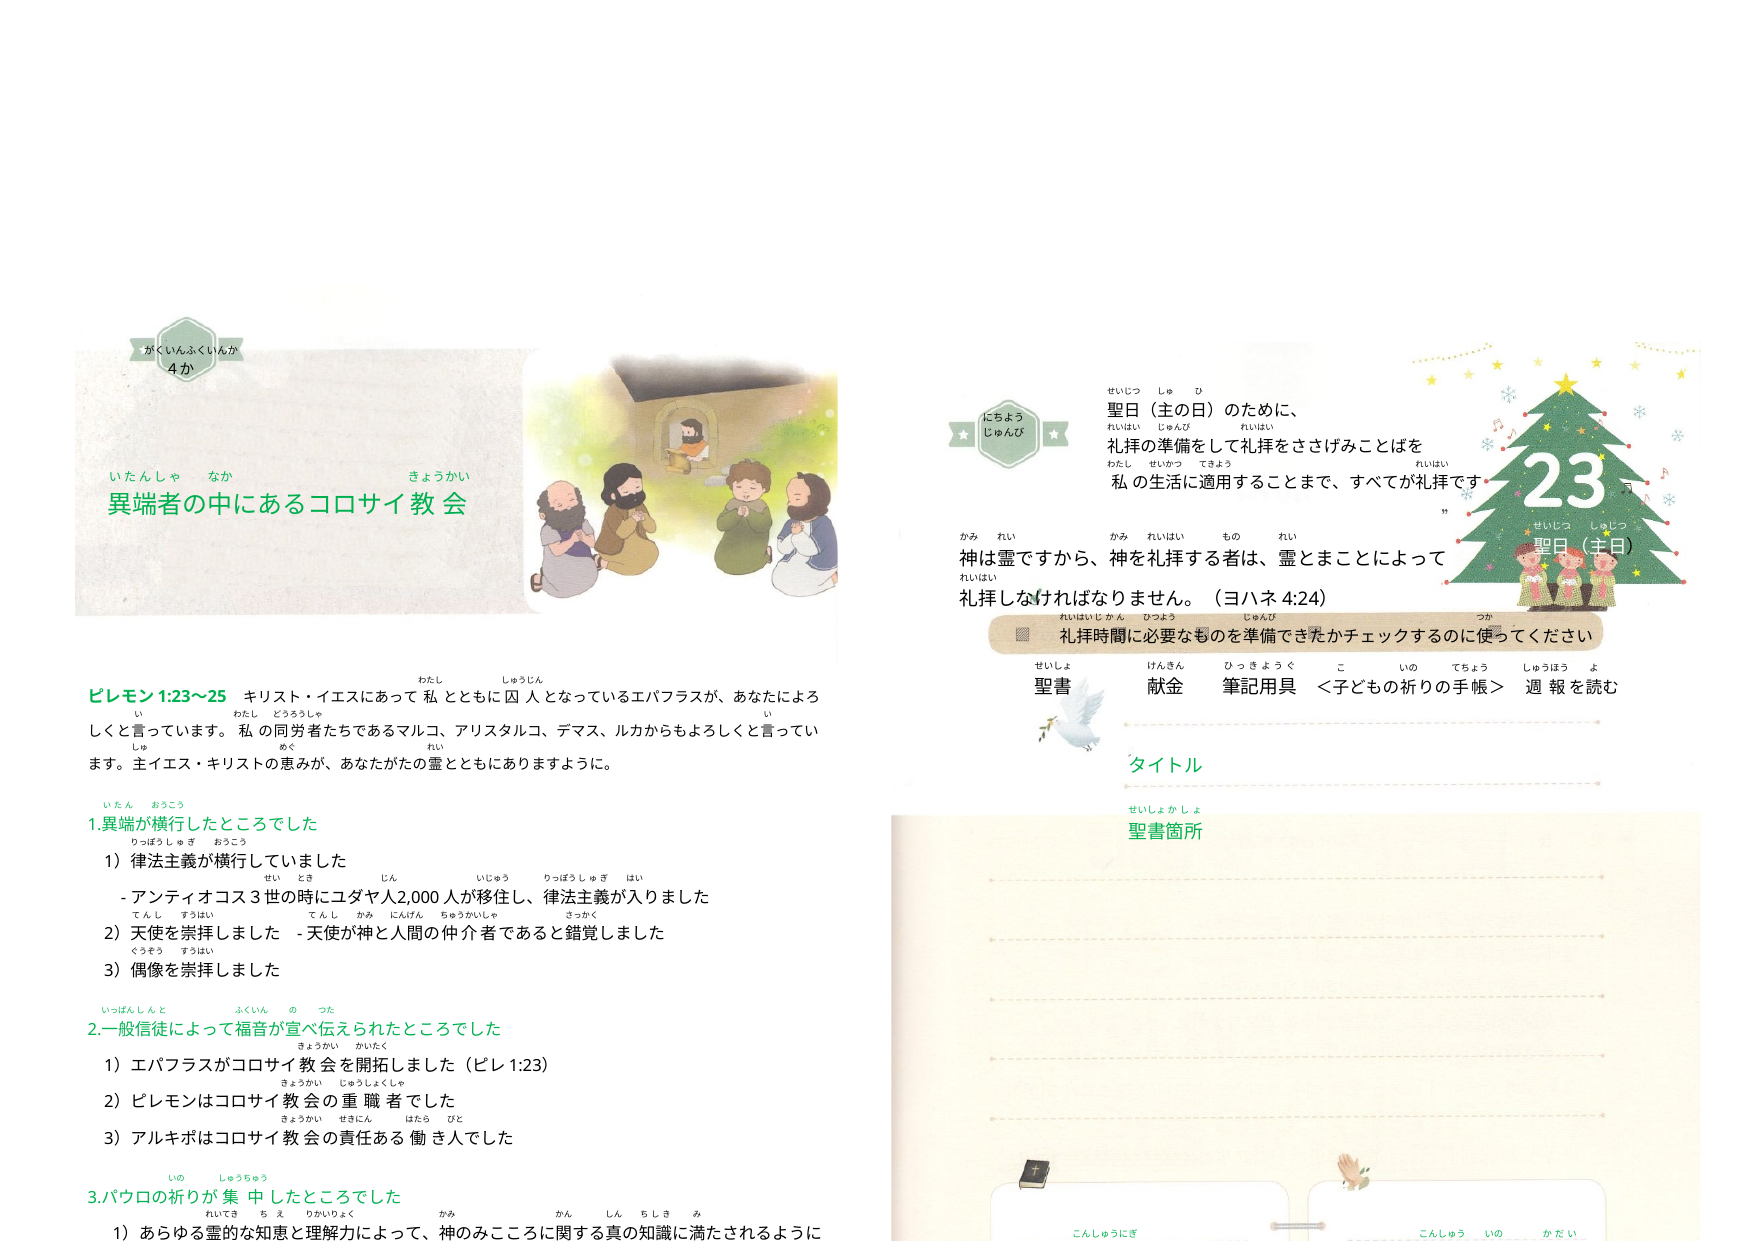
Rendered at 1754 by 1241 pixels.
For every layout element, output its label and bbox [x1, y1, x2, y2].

picture [891, 342, 1701, 1241]
picture [75, 285, 838, 665]
